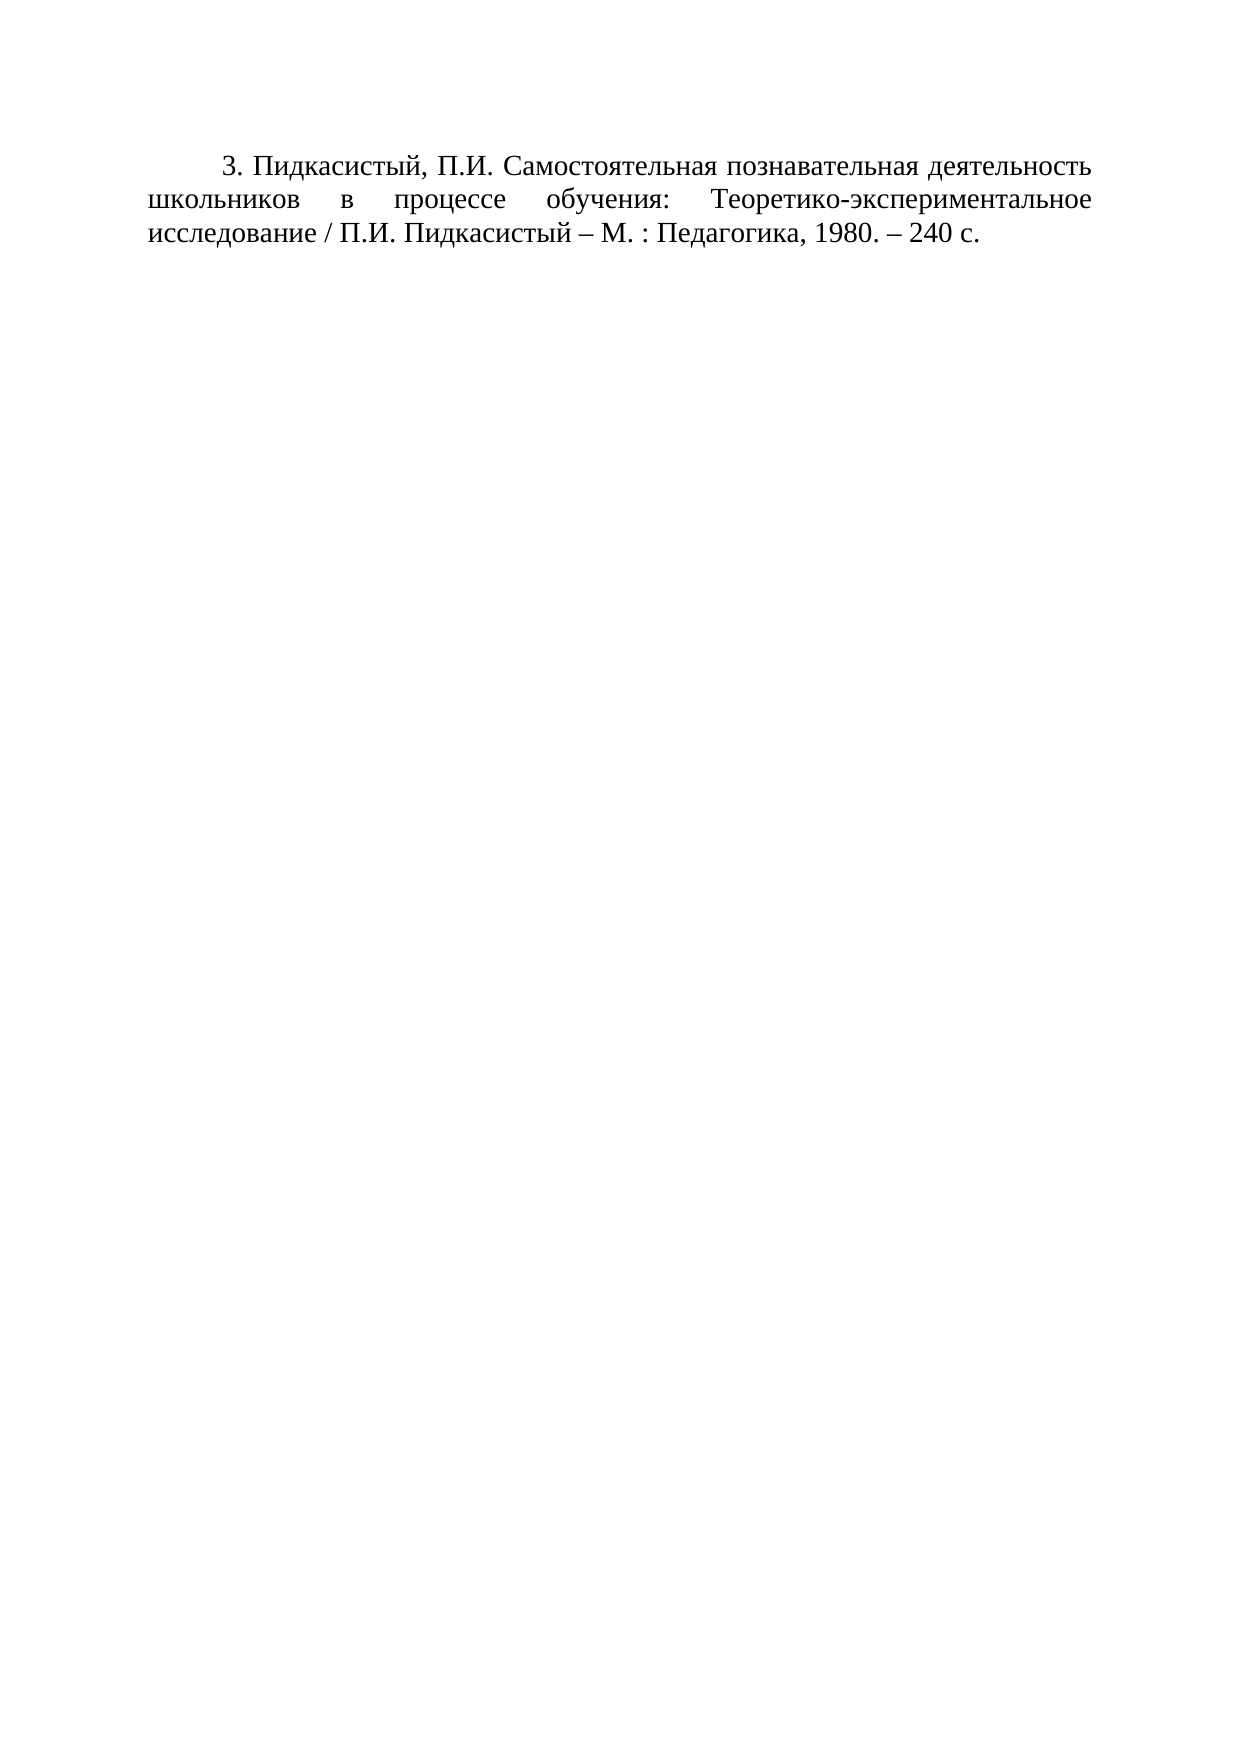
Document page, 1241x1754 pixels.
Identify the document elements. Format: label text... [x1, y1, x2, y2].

text 3. Пидкасистый, П.И. Самостоятельная познавательная деятельность школьников в процессе обучения: Теоретико-экспериментальное исследование / П.И. Пидкасистый – М. : Педагогика, 1980. – 240 с. [148, 148, 1092, 248]
